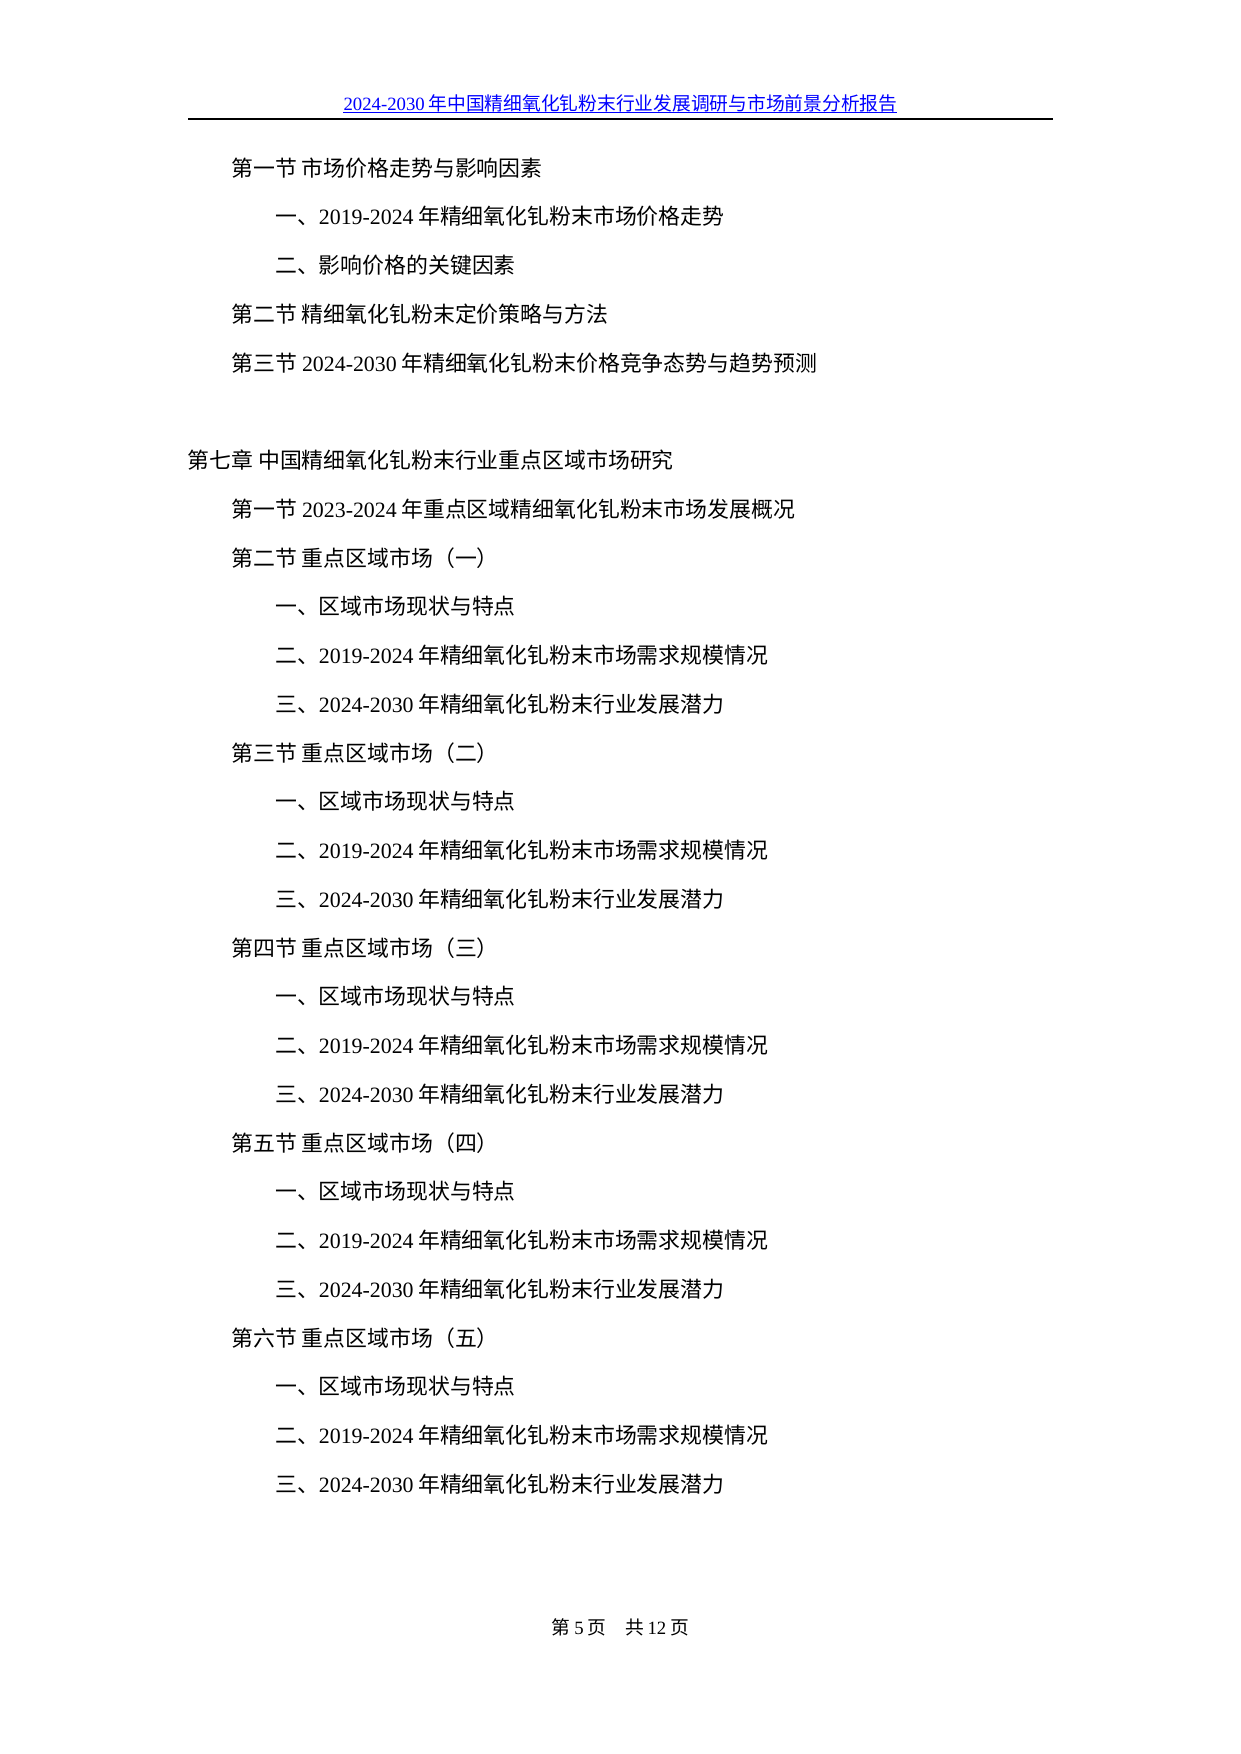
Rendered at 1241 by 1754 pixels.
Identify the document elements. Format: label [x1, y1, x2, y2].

text [187, 150, 1053, 1499]
